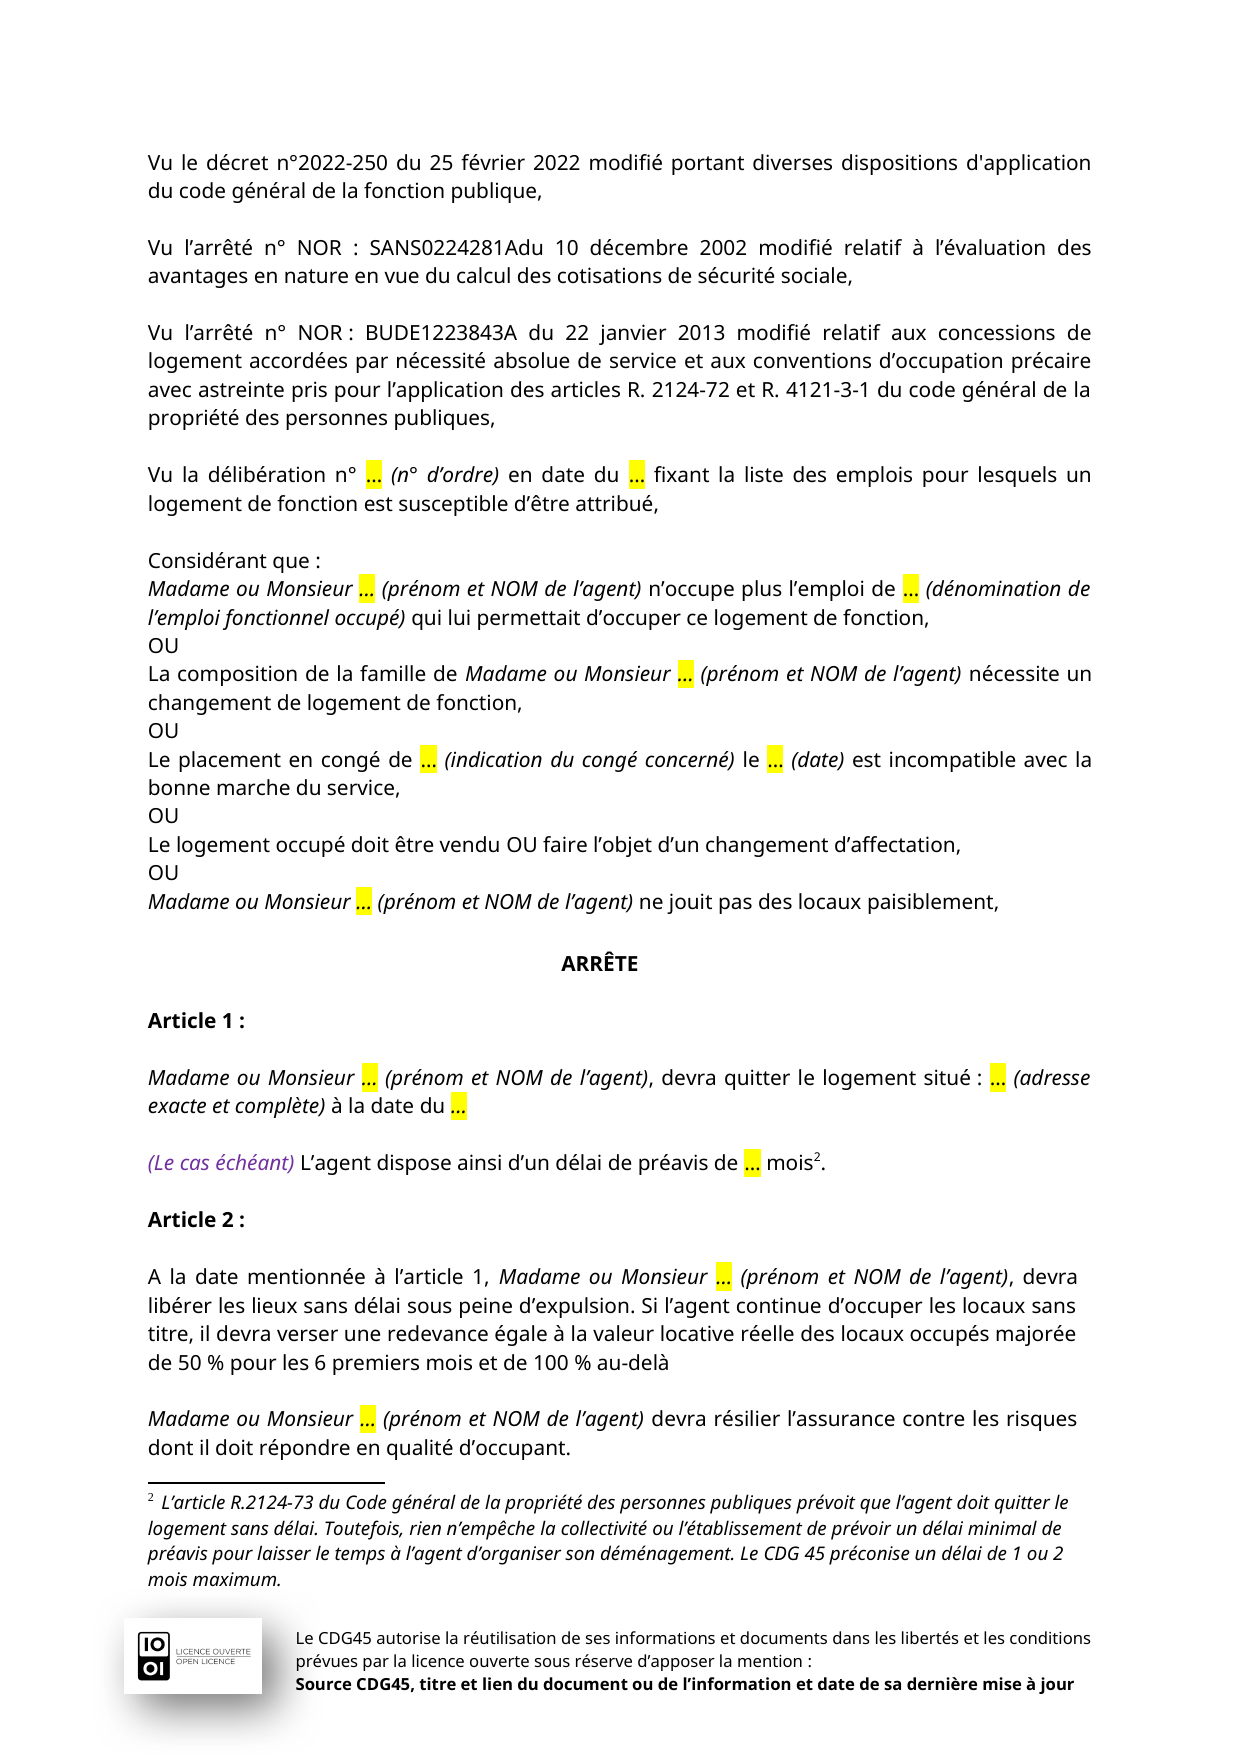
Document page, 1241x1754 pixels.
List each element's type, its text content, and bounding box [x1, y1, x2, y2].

text Madame ou Monsieur … (prénom et NOM de l’agent) ne jouit pas des locaux paisiblement, [148, 887, 356, 915]
text OU [148, 631, 1093, 659]
text Madame ou Monsieur … (prénom et NOM de l’agent), devra quitter le logement situé : … (adresse exacte et complète) à la date du … [148, 1063, 1093, 1120]
text Le logement occupé doit être vendu OU faire l’objet d’un changement d’affectation, [148, 830, 1093, 858]
text ARRÊTE [148, 949, 1093, 978]
text Vu l’arrêté n° NOR : SANS0224281Adu 10 décembre 2002 modifié relatif à l’évaluation des avantages en nature en vue du calcul des cotisations de sécurité sociale, [148, 233, 1093, 290]
text Vu le décret n°2022-250 du 25 février 2022 modifié portant diverses dispositions d'application du code général de la fonction publique, [148, 148, 1093, 204]
text OU [148, 802, 1093, 830]
text Vu l’arrêté n° NOR : BUDE1223843A du 22 janvier 2013 modifié relatif aux concessions de logement accordées par nécessité absolue de service et aux conventions d’occupation précaire avec astreinte pris pour l’application des articles R. 2124-72 et R. 4121-3-1 du code général de la propriété des personnes publiques, [148, 318, 1093, 432]
text Considérant que : [148, 546, 1093, 574]
text (Le cas échéant) L’agent dispose ainsi d’un délai de préavis de … mois. [148, 1148, 1078, 1177]
text Article 2 : [148, 1205, 1078, 1234]
text Madame ou Monsieur … (prénom et NOM de l’agent) devra résilier l’assurance contre les risques dont il doit répondre en qualité d’occupant. [148, 1404, 1078, 1461]
text OU [148, 716, 1093, 745]
text Vu la délibération n° … (n° d’ordre) en date du … fixant la liste des emplois pour lesquels un logement de fonction est susceptible d’être attribué, [148, 460, 1093, 517]
text A la date mentionnée à l’article 1, Madame ou Monsieur … (prénom et NOM de l’agent), devra libérer les lieux sans délai sous peine d’expulsion. Si l’agent continue d’occuper les locaux sans titre, il devra verser une redevance égale à la valeur locative réelle des locaux occupés majorée de 50 % pour les 6 premiers mois et de 100 % au-delà [148, 1262, 1078, 1376]
text Madame ou Monsieur … (prénom et NOM de l’agent) n’occupe plus l’emploi de … (dénomination de l’emploi fonctionnel occupé) qui lui permettait d’occuper ce logement de fonction, [148, 574, 1093, 631]
picture [124, 1618, 262, 1694]
text Article 1 : [148, 1006, 1093, 1035]
text Le placement en congé de … (indication du congé concerné) le … (date) est incompatible avec la bonne marche du service, [148, 745, 1093, 802]
text La composition de la famille de Madame ou Monsieur … (prénom et NOM de l’agent) nécessite un changement de logement de fonction, [148, 659, 1093, 716]
text Madame ou Monsieur … (prénom et NOM de l’agent) ne jouit pas des locaux paisiblement, [372, 887, 1093, 915]
text OU [148, 858, 1093, 887]
